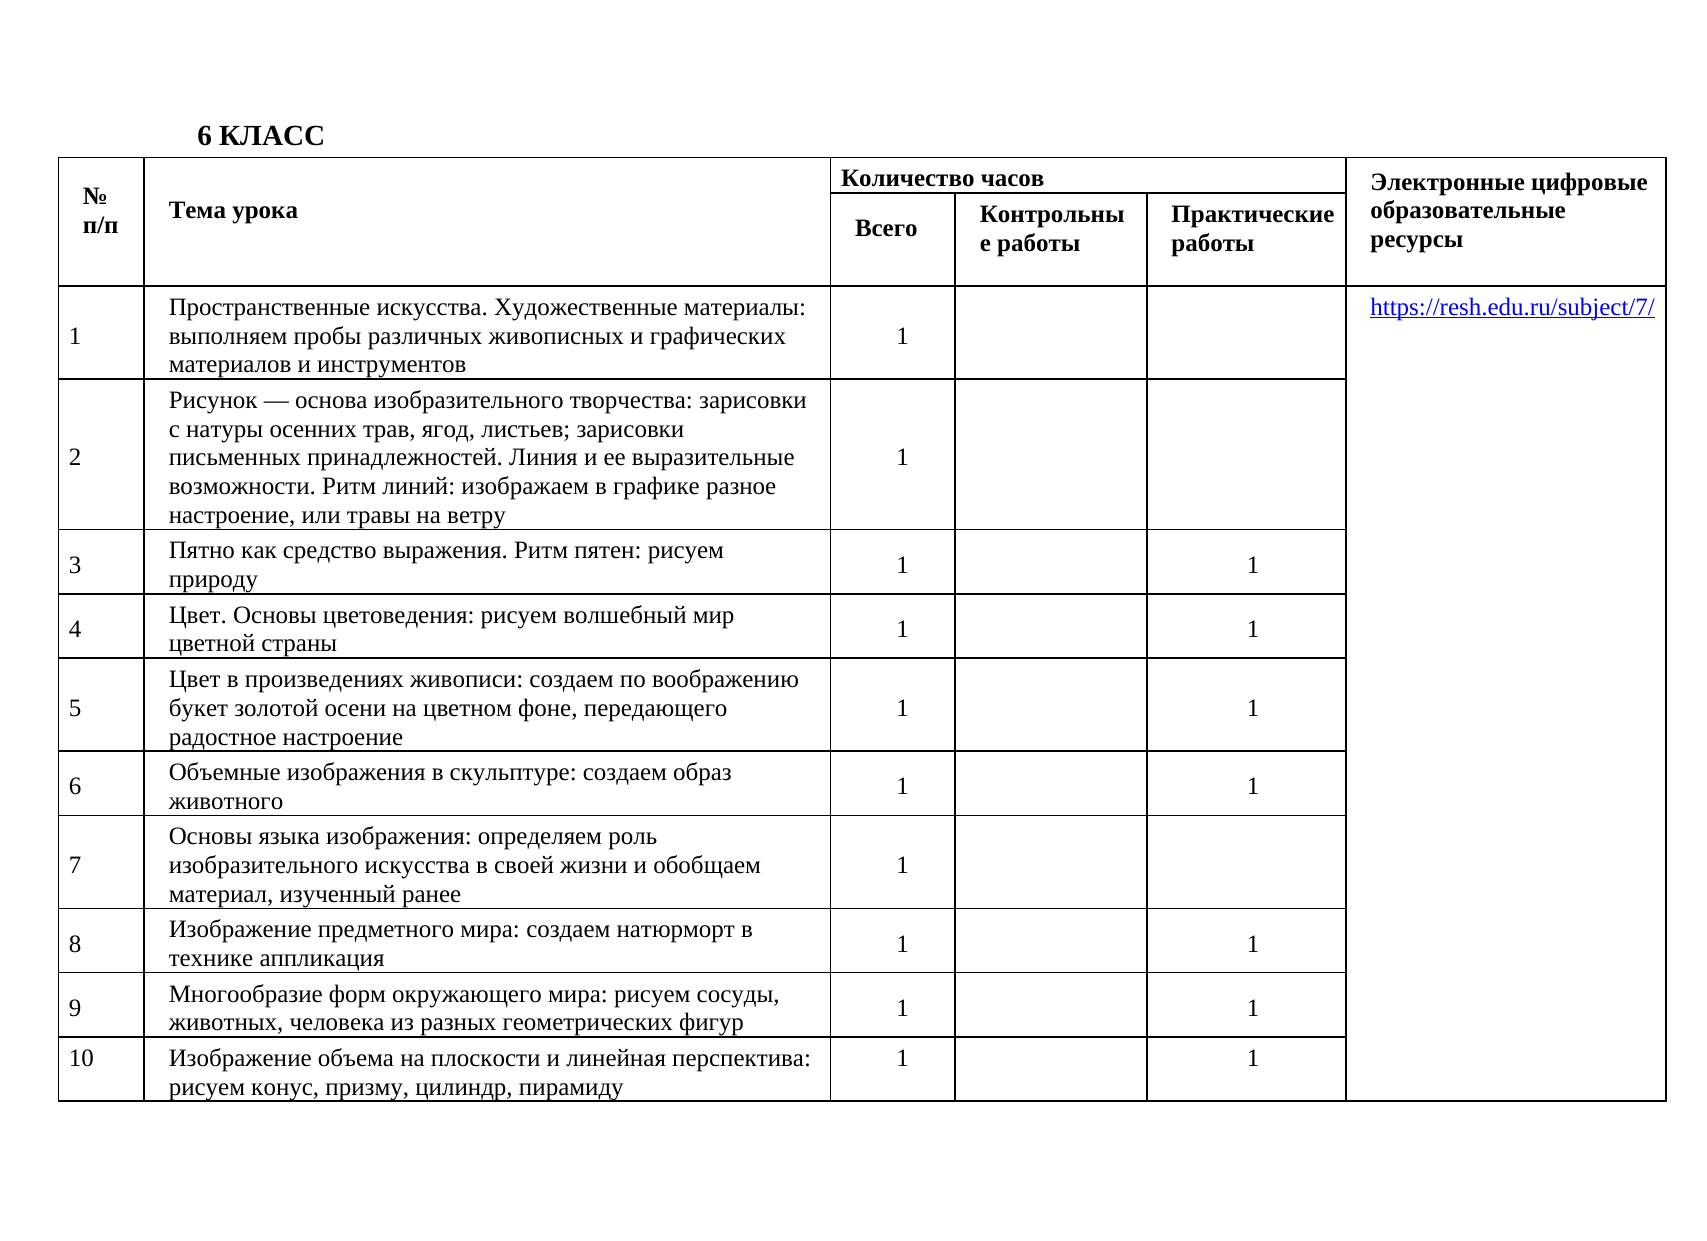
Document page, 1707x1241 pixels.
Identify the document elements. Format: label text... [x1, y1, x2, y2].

table_cell 7 [59, 816, 143, 908]
table_cell [956, 530, 1146, 593]
table_cell 2 [59, 380, 143, 529]
table_cell [956, 380, 1146, 529]
table_cell [956, 909, 1146, 972]
table_cell 1 [831, 909, 954, 972]
text 6 КЛАСС [190, 118, 1618, 152]
table_cell 1 [1148, 752, 1345, 814]
table_cell 1 [831, 659, 954, 750]
table_cell 1 [831, 816, 954, 908]
table_cell 1 [831, 287, 954, 378]
table_cell 1 [1148, 659, 1345, 750]
table_cell Рисунок — основа изобразительного творчества: зарисовки с натуры осенних трав, ягод, листьев; зарисовки письменных принадлежностей. Линия и ее выразительные возможности. Ритм линий: изображаем в графике разное настроение, или травы на ветру [145, 380, 830, 529]
table_cell 1 [1148, 909, 1345, 972]
table_cell 3 [59, 530, 143, 593]
table_cell 1 [831, 380, 954, 529]
table_cell Пространственные искусства. Художественные материалы: выполняем пробы различных живописных и графических материалов и инструментов [145, 287, 830, 378]
table_cell 1 [59, 287, 143, 378]
table_cell [956, 659, 1146, 750]
table_header № п/п [59, 158, 143, 285]
table_cell 9 [59, 973, 143, 1036]
table_cell 1 [831, 1038, 954, 1100]
table_cell Контрольные работы [956, 194, 1146, 285]
table_cell 1 [831, 530, 954, 593]
table_cell 1 [1148, 973, 1345, 1036]
table_cell [1148, 287, 1345, 378]
table_cell 1 [1148, 530, 1345, 593]
table_cell 4 [59, 595, 143, 657]
table_cell 10 [59, 1038, 143, 1100]
table_cell Объемные изображения в скульптуре: создаем образ животного [145, 752, 830, 814]
table_cell 8 [59, 909, 143, 972]
table_cell 1 [1148, 1038, 1345, 1100]
table_cell [956, 1038, 1146, 1100]
table_cell [1148, 380, 1345, 529]
table_header Тема урока [145, 158, 830, 285]
table_cell Цвет. Основы цветоведения: рисуем волшебный мир цветной страны [145, 595, 830, 657]
table_cell Многообразие форм окружающего мира: рисуем сосуды, животных, человека из разных геометрических фигур [145, 973, 830, 1036]
table_cell 1 [831, 752, 954, 814]
table_cell [956, 973, 1146, 1036]
table_cell Цвет в произведениях живописи: создаем по воображению букет золотой осени на цветном фоне, передающего радостное настроение [145, 659, 830, 750]
table_cell Изображение предметного мира: создаем натюрморт в технике аппликация [145, 909, 830, 972]
table_cell 1 [1148, 595, 1345, 657]
table_cell Основы языка изображения: определяем роль изобразительного искусства в своей жизни и обобщаем материал, изученный ранее [145, 816, 830, 908]
table_cell 6 [59, 752, 143, 814]
table_cell 1 [831, 595, 954, 657]
table_cell [1148, 816, 1345, 908]
table_cell [956, 752, 1146, 814]
table_cell [956, 595, 1146, 657]
table_cell Изображение объема на плоскости и линейная перспектива: рисуем конус, призму, цилиндр, пирамиду [145, 1038, 830, 1100]
table_cell [956, 287, 1146, 378]
table_header Количество часов [831, 158, 1345, 192]
table_header Электронные цифровые образовательные ресурсы [1347, 158, 1665, 285]
table_cell Практические работы [1148, 194, 1345, 285]
table_cell Всего [831, 194, 954, 285]
table_cell 1 [831, 973, 954, 1036]
table_cell Пятно как средство выражения. Ритм пятен: рисуем природу [145, 530, 830, 593]
table_cell 5 [59, 659, 143, 750]
table_cell [956, 816, 1146, 908]
table_cell https://resh.edu.ru/subject/7/ [1347, 287, 1665, 1100]
